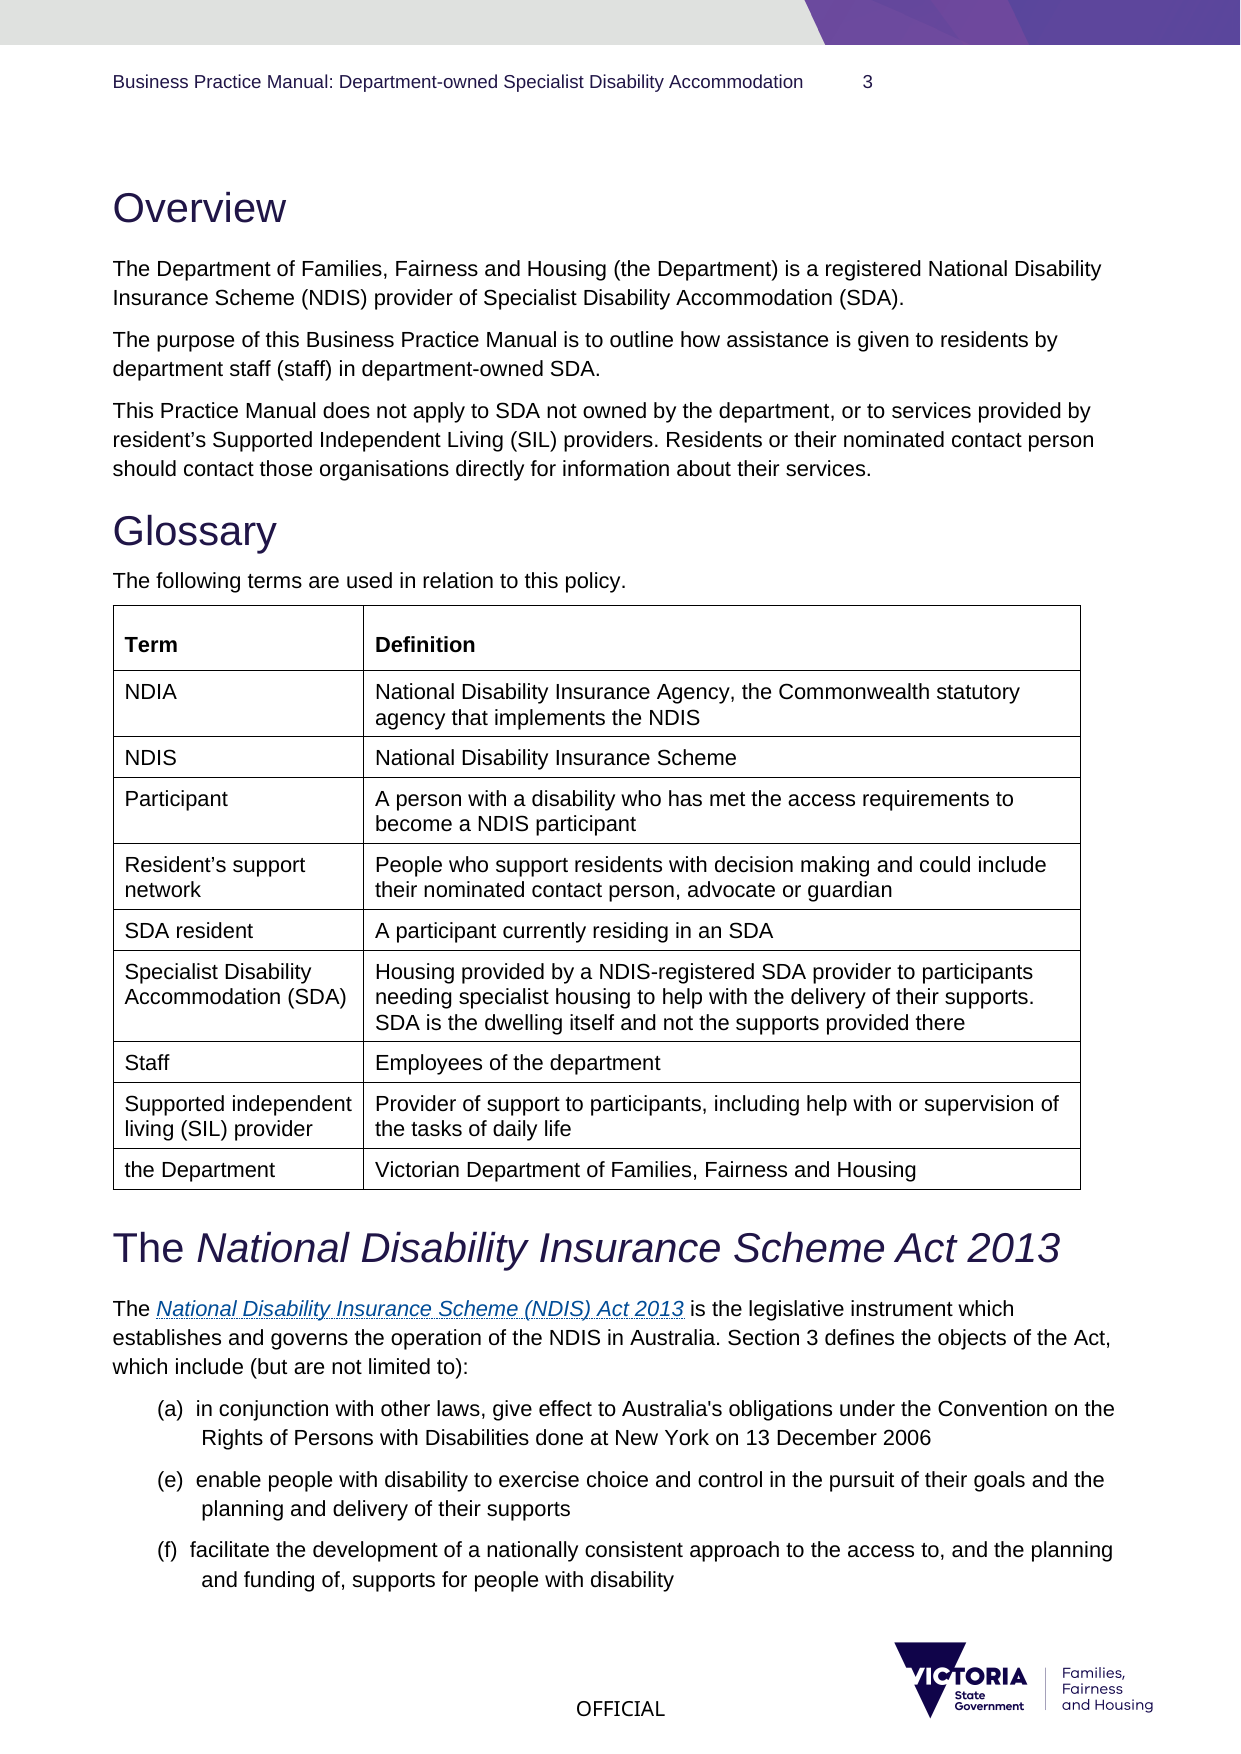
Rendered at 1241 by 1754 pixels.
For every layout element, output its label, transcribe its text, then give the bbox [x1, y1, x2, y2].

table_header Definition [364, 606, 1080, 670]
table_cell Supported independent living (SIL) provider [114, 1083, 363, 1148]
text The Department of Families, Fairness and Housing (the Department) is a registered National Disability Insurance Scheme (NDIS) provider of Specialist Disability Accommodation (SDA). [112, 252, 1128, 310]
subtitle Glossary [112, 506, 1128, 554]
table_cell Resident’s support network [114, 844, 363, 909]
table_cell Staff [114, 1042, 363, 1082]
table_cell A person with a disability who has met the access requirements to become a NDIS participant [364, 778, 1080, 843]
picture [0, 0, 1241, 45]
table_cell National Disability Insurance Scheme [364, 737, 1080, 777]
table_cell Employees of the department [364, 1042, 1080, 1082]
table_cell NDIS [114, 737, 363, 777]
table_cell National Disability Insurance Agency, the Commonwealth statutory agency that implements the NDIS [364, 671, 1080, 736]
picture [0, 1588, 1241, 1754]
text The National Disability Insurance Scheme (NDIS) Act 2013 is the legislative instrument which establishes and governs the operation of the NDIS in Australia. Section 3 defines the objects of the Act, which include (but are not limited to): [112, 1292, 1128, 1379]
text The purpose of this Business Practice Manual is to outline how assistance is given to residents by department staff (staff) in department-owned SDA. [112, 323, 1128, 381]
text (e) enable people with disability to exercise choice and control in the pursuit of their goals and the planning and delivery of their supports [157, 1462, 1128, 1521]
text (f) facilitate the development of a nationally consistent approach to the access to, and the planning and funding of, supports for people with disability [157, 1533, 1128, 1592]
text This Practice Manual does not apply to SDA not owned by the department, or to services provided by resident’s Supported Independent Living (SIL) providers. Residents or their nominated contact person should contact those organisations directly for information about their services. [112, 394, 1128, 481]
subtitle Overview [112, 183, 1128, 231]
subtitle The National Disability Insurance Scheme Act 2013 [112, 1223, 1128, 1271]
table_cell SDA resident [114, 910, 363, 949]
table_cell Housing provided by a NDIS-registered SDA provider to participants needing specialist housing to help with the delivery of their supports. SDA is the dwelling itself and not the supports provided there [364, 951, 1080, 1041]
table_cell Specialist Disability Accommodation (SDA) [114, 951, 363, 1041]
table_cell Provider of support to participants, including help with or supervision of the tasks of daily life [364, 1083, 1080, 1148]
table_cell Victorian Department of Families, Fairness and Housing [364, 1149, 1080, 1188]
table_header Term [114, 606, 363, 670]
table_cell People who support residents with decision making and could include their nominated contact person, advocate or guardian [364, 844, 1080, 909]
table_cell A participant currently residing in an SDA [364, 910, 1080, 949]
table_cell the Department [114, 1149, 363, 1188]
text (a) in conjunction with other laws, give effect to Australia's obligations under the Convention on the Rights of Persons with Disabilities done at New York on 13 December 2006 [157, 1392, 1128, 1450]
text The following terms are used in relation to this policy. [112, 563, 1128, 593]
table_cell NDIA [114, 671, 363, 736]
table_cell Participant [114, 778, 363, 843]
